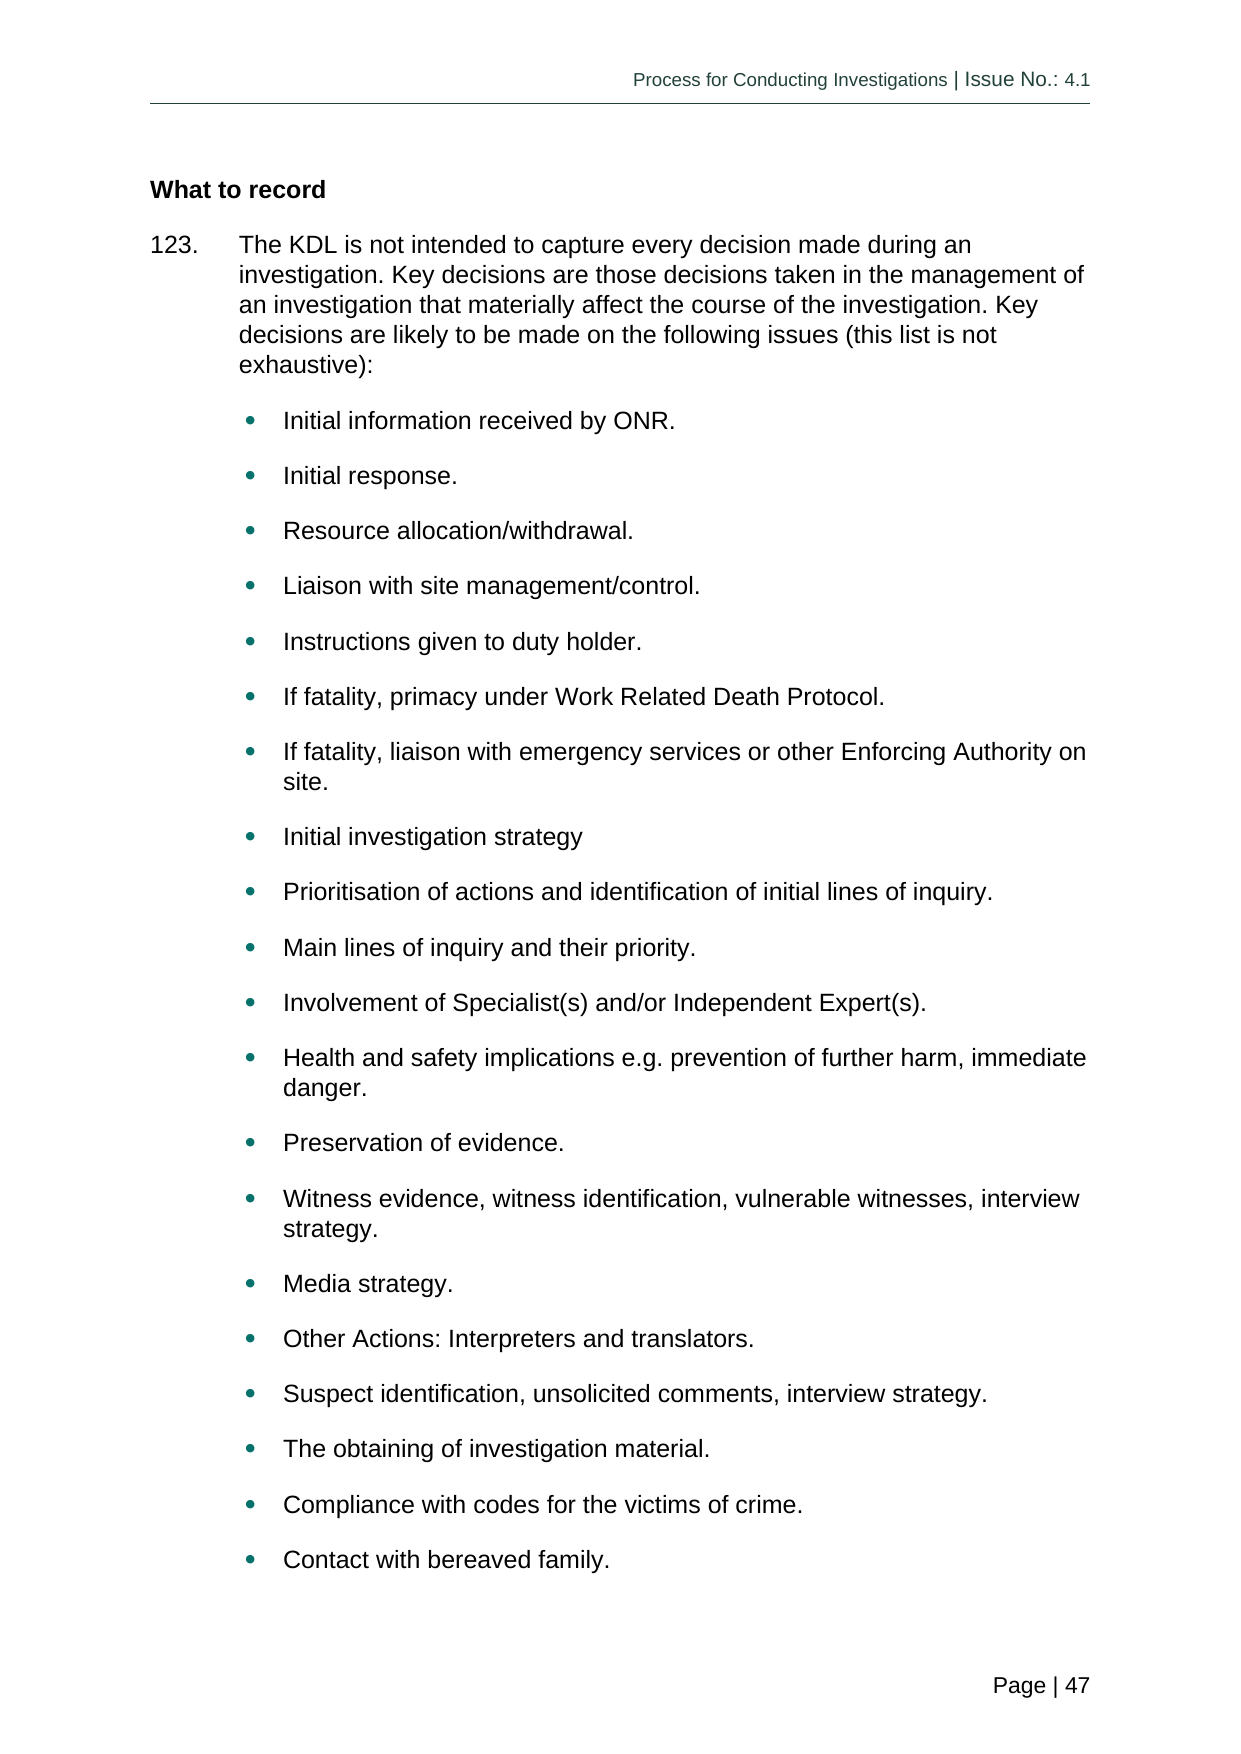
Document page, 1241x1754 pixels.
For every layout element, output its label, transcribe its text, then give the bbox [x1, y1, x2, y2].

list Resource allocation/withdrawal. [246, 516, 1090, 545]
list Suspect identification, unsolicited comments, interview strategy. [246, 1379, 1090, 1408]
list Compliance with codes for the victims of crime. [246, 1490, 1090, 1518]
list Initial investigation strategy [246, 822, 1090, 851]
text What to record [150, 175, 1090, 204]
list Preservation of evidence. [246, 1128, 1090, 1157]
list Health and safety implications e.g. prevention of further harm, immediate danger. [246, 1043, 1090, 1102]
list Initial information received by ONR. [246, 406, 1090, 434]
list Contact with bereaved family. [246, 1545, 1090, 1574]
list Witness evidence, witness identification, vulnerable witnesses, interview strategy. [246, 1183, 1090, 1242]
list Main lines of inquiry and their priority. [246, 933, 1090, 961]
list Other Actions: Interpreters and translators. [246, 1324, 1090, 1353]
list If fatality, primacy under Work Related Death Protocol. [246, 682, 1090, 711]
list Media strategy. [246, 1269, 1090, 1298]
list Instructions given to duty holder. [246, 626, 1090, 655]
list Liaison with site management/control. [246, 571, 1090, 600]
list Initial response. [246, 461, 1090, 490]
list If fatality, liaison with emergency services or other Enforcing Authority on site. [246, 737, 1090, 796]
list Involvement of Specialist(s) and/or Independent Expert(s). [246, 988, 1090, 1017]
list The KDL is not intended to capture every decision made during an investigation. Key decisions are those decisions taken in the management of an investigation that materially affect the course of the investigation. Key decisions are likely to be made on the following issues (this list is not exhaustive): [150, 230, 1090, 379]
list The obtaining of investigation material. [246, 1434, 1090, 1463]
list Prioritisation of actions and identification of initial lines of inquiry. [246, 877, 1090, 906]
